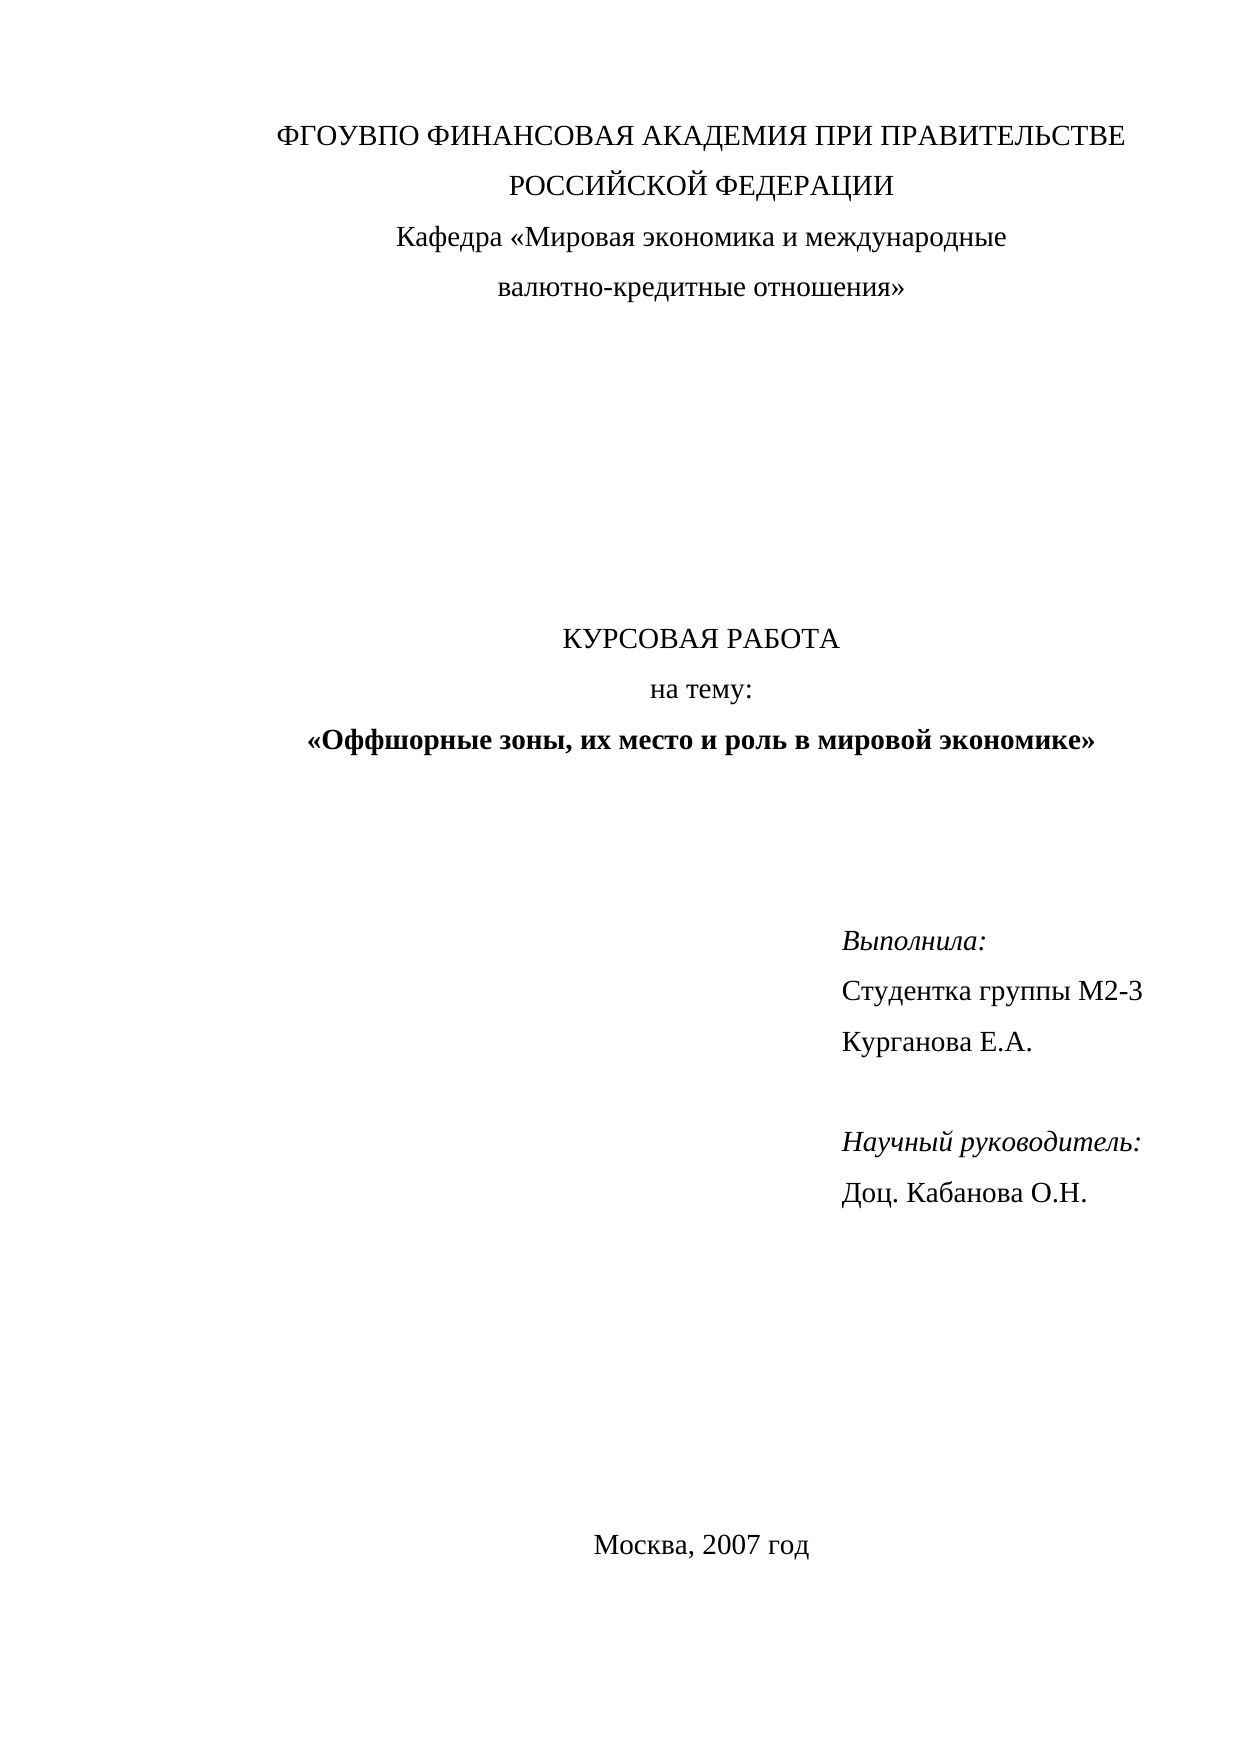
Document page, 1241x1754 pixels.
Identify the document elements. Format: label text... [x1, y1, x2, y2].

text Научный руководитель: [177, 1124, 1152, 1158]
text «Оффшорные зоны, их место и роль в мировой экономике» [177, 722, 1152, 755]
text Доц. Кабанова О.Н. [177, 1175, 1152, 1208]
text Выполнила: [177, 923, 1152, 957]
text Студентка группы М2-3 [177, 973, 1152, 1007]
text КУРСОВАЯ РАБОТА [177, 621, 1152, 655]
text Кафедра «Мировая экономика и международные [177, 219, 1152, 252]
text Курганова Е.А. [177, 1024, 1152, 1057]
text валютно-кредитные отношения» [177, 269, 1152, 303]
text РОССИЙСКОЙ ФЕДЕРАЦИИ [177, 168, 1152, 202]
text Москва, 2007 год [177, 1527, 1152, 1560]
text на тему: [177, 672, 1152, 705]
text ФГОУВПО ФИНАНСОВАЯ АКАДЕМИЯ ПРИ ПРАВИТЕЛЬСТВЕ [177, 118, 1152, 152]
